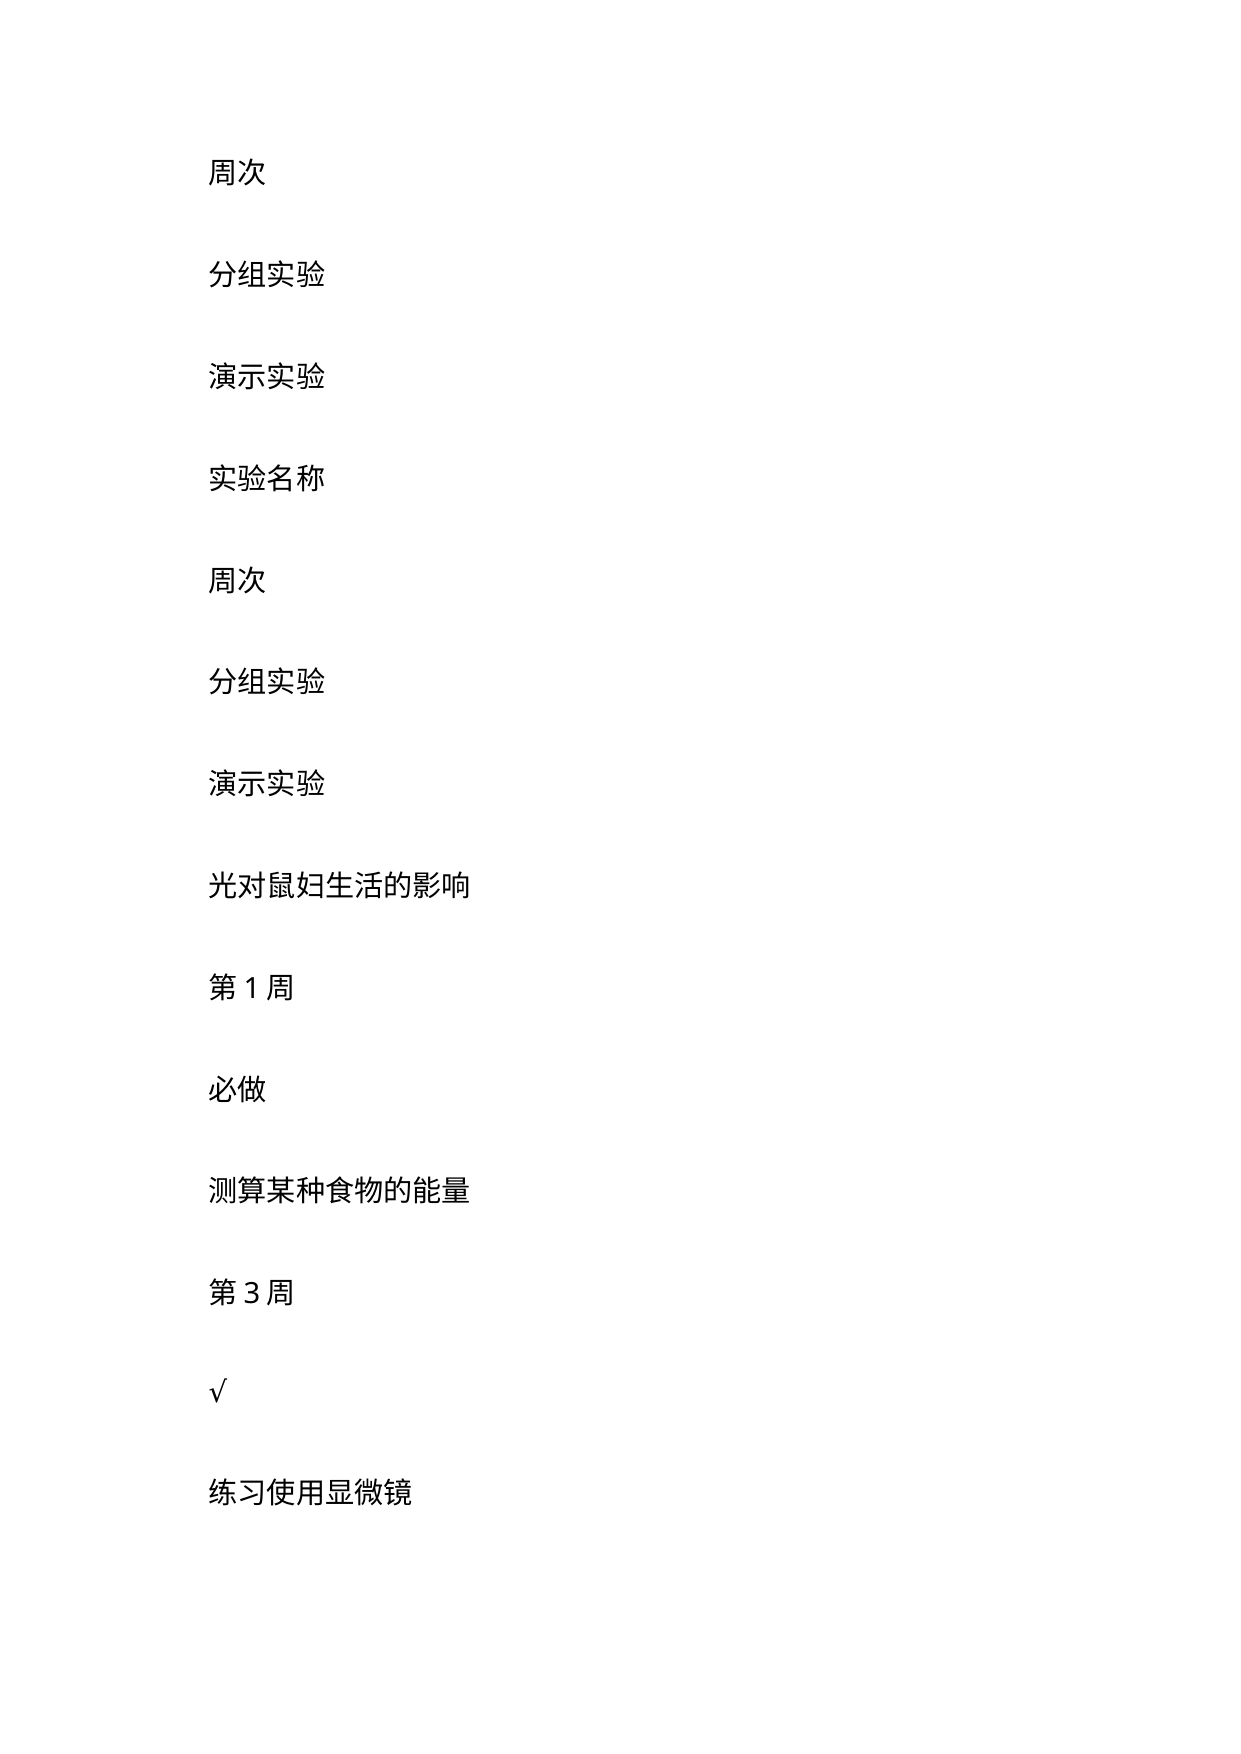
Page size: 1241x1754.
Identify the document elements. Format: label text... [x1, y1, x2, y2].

text 练习使用显微镜 [150, 1470, 1090, 1512]
text 实验名称 [150, 455, 1090, 498]
text 周次 [150, 150, 1090, 192]
text 分组实验 [150, 659, 1090, 701]
text 测算某种食物的能量 [150, 1168, 1090, 1210]
text 第1周 [150, 964, 1090, 1007]
text 演示实验 [150, 761, 1090, 803]
text 分组实验 [150, 252, 1090, 294]
text 周次 [150, 557, 1090, 599]
text 第3周 [150, 1270, 1090, 1312]
text 必做 [150, 1066, 1090, 1108]
text 演示实验 [150, 353, 1090, 396]
text √ [150, 1372, 1090, 1411]
text 光对鼠妇生活的影响 [150, 862, 1090, 905]
